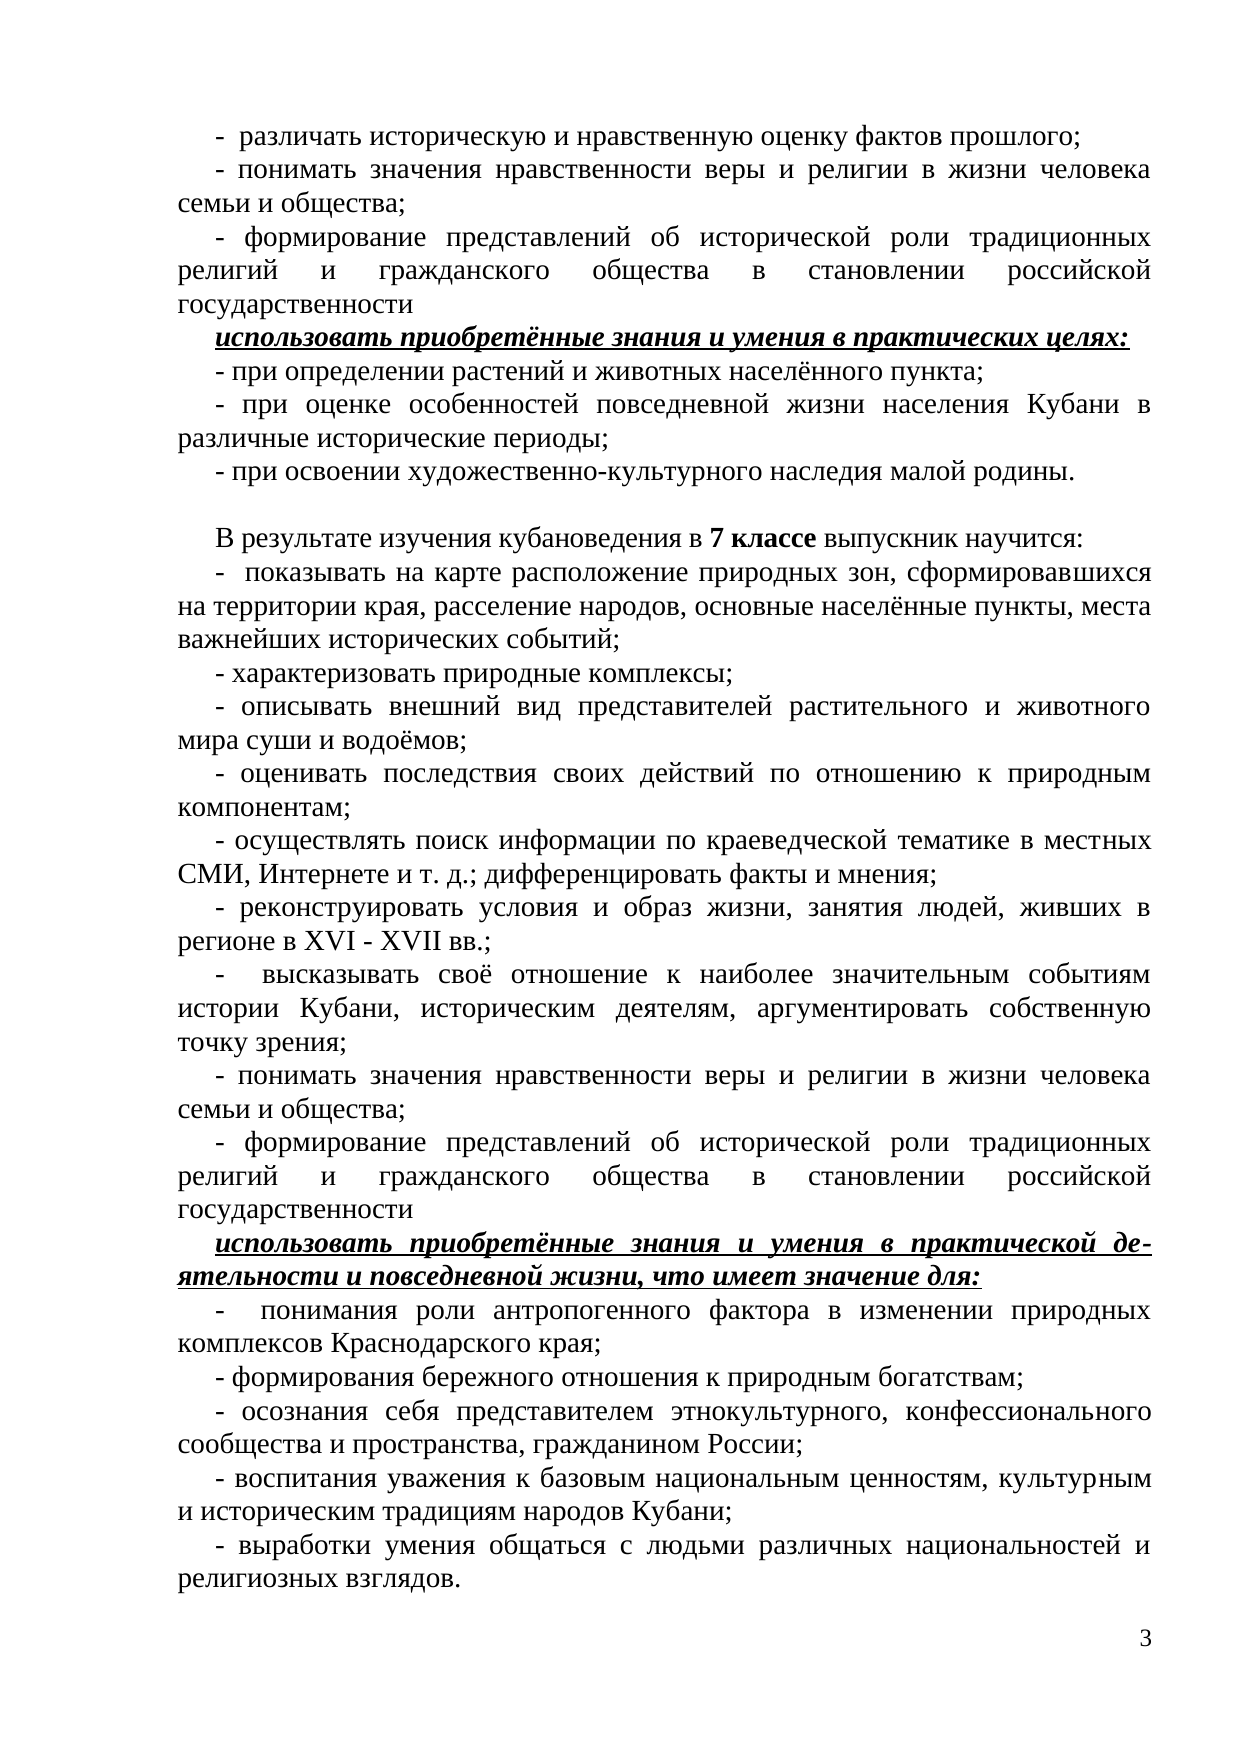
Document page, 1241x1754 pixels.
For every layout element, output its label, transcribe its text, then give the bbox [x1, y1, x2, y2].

text - понимания роли антропогенного фактора в изменении природных комплексов Краснодарского края; [177, 1292, 1152, 1359]
text - описывать внешний вид представителей растительного и животного мира суши и водоёмов; [177, 688, 1152, 755]
text - оценивать последствия своих действий по отношению к природным компонентам; [177, 755, 1152, 822]
text - осознания себя представителем этнокультурного, конфессионального сообщества и пространства, гражданином России; [177, 1393, 1152, 1460]
text - при оценке особенностей повседневной жизни населения Кубани в различные исторические периоды; [177, 386, 1152, 453]
text - реконструировать условия и образ жизни, занятия людей, живших в регионе в XVI - XVII вв.; [177, 889, 1152, 957]
text - осуществлять поиск информации по краеведческой тематике в местных СМИ, Интернете и т. д.; дифференцировать факты и мнения; [177, 822, 1152, 889]
text - формирование представлений об исторической роли традиционных религий и гражданского общества в становлении российской государственности [177, 219, 1152, 319]
text - при освоении художественно-культурного наследия малой родины. [177, 453, 1152, 487]
text В результате изучения кубановедения в 7 классе выпускник научится: [177, 521, 1152, 554]
text - формирование представлений об исторической роли традиционных религий и гражданского общества в становлении российской государственности [177, 1124, 1152, 1225]
text - при определении растений и животных населённого пункта; [177, 353, 1152, 386]
text - различать историческую и нравственную оценку фактов прошлого; [177, 118, 1152, 152]
text - понимать значения нравственности веры и религии в жизни человека семьи и общества; [177, 1057, 1152, 1124]
text - воспитания уважения к базовым национальным ценностям, культурным и историческим традициям народов Кубани; [177, 1460, 1152, 1527]
text - понимать значения нравственности веры и религии в жизни человека семьи и общества; [177, 152, 1152, 219]
text - выработки умения общаться с людьми различных национальностей и религиозных взглядов. [177, 1527, 1152, 1594]
text - показывать на карте расположение природных зон, сформировавшихся на территории края, расселение народов, основные населённые пункты, места важнейших исторических событий; [177, 554, 1152, 655]
text - характеризовать природные комплексы; [177, 655, 1152, 688]
text - формирования бережного отношения к природным богатствам; [177, 1359, 1152, 1393]
text использовать приобретённые знания и умения в практических целях: [177, 319, 1152, 353]
text - высказывать своё отношение к наиболее значительным событиям истории Кубани, историческим деятелям, аргументировать собственную точку зрения; [177, 957, 1152, 1057]
text использовать приобретённые знания и умения в практической деятельности и повседневной жизни, что имеет значение для: [177, 1225, 1152, 1292]
